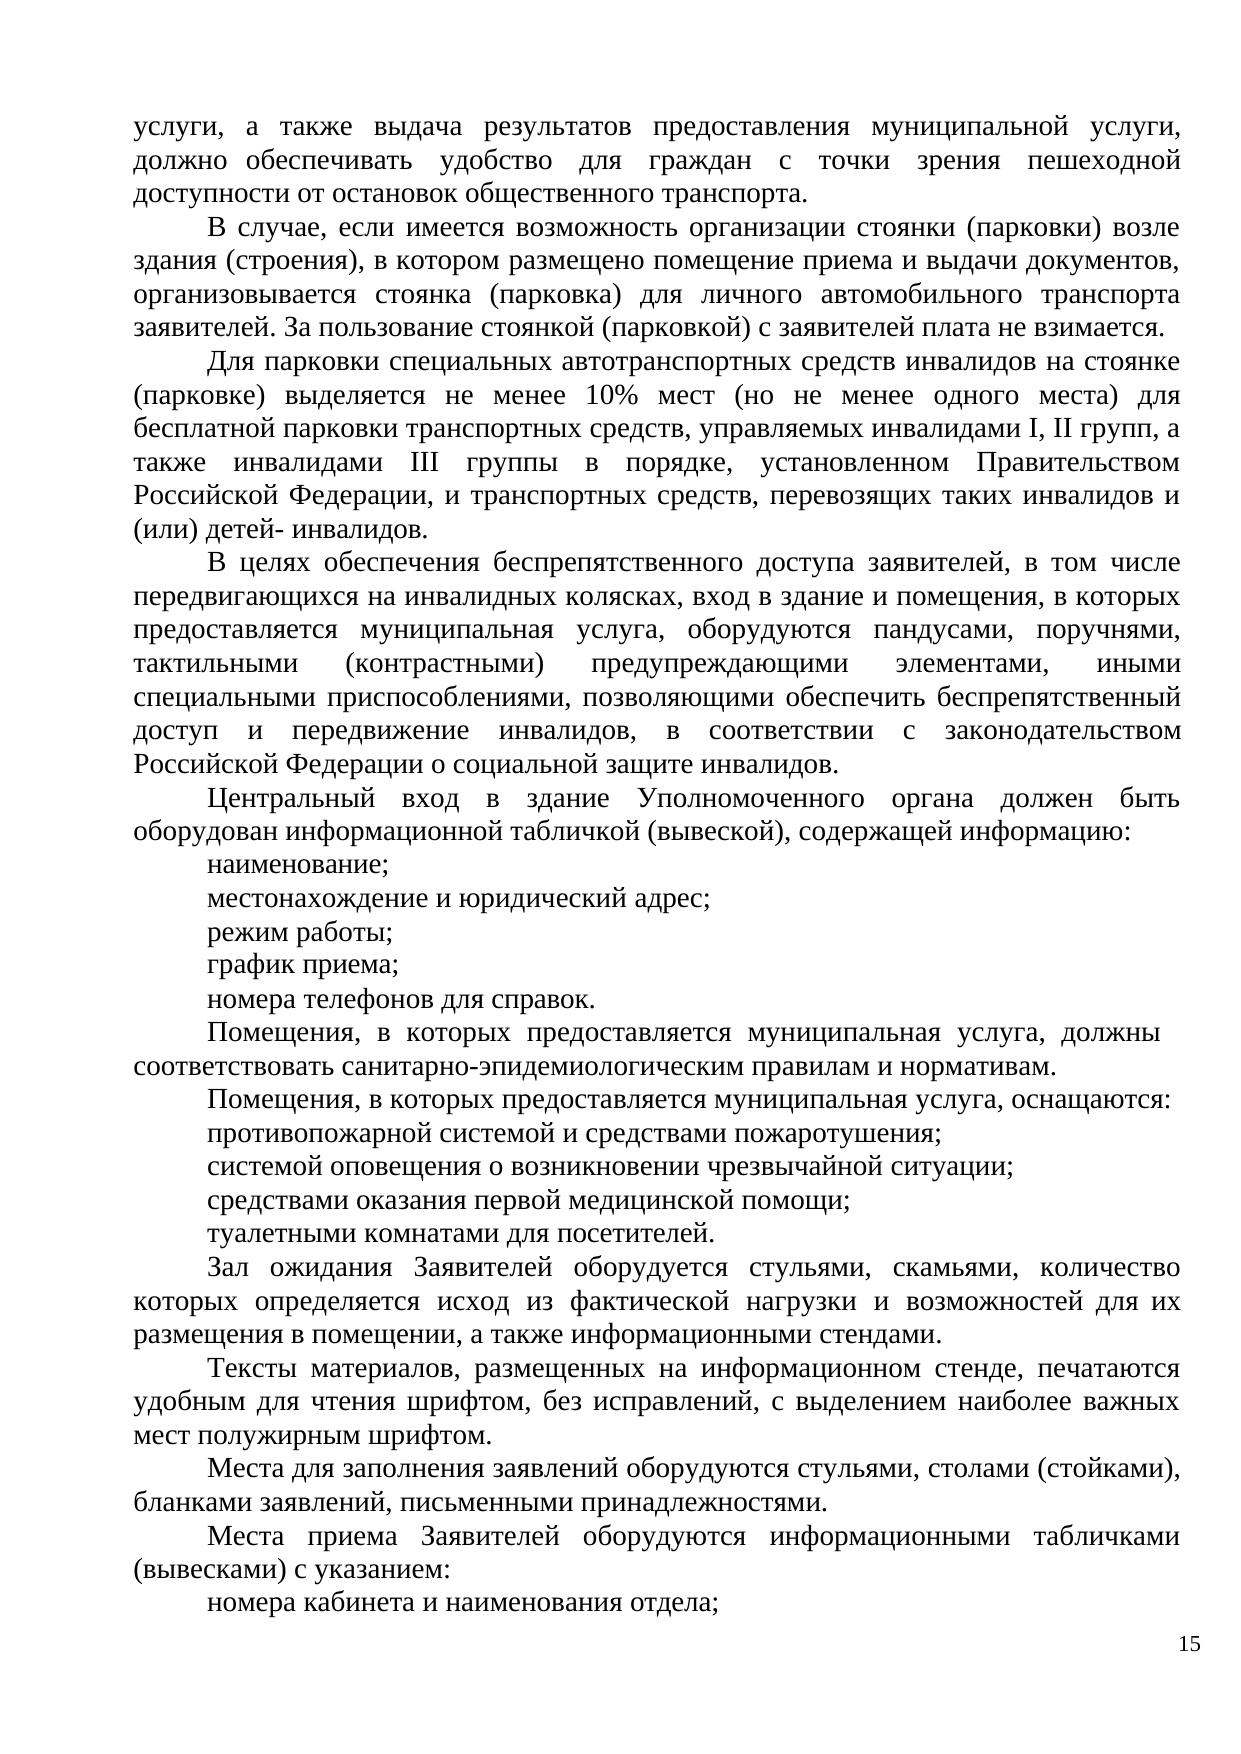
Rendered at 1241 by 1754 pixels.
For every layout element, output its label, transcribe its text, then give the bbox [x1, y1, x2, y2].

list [133, 108, 1181, 209]
text номера телефонов для справок. [207, 981, 1201, 1014]
text Места приема Заявителей оборудуются информационными табличками (вывесками) с указанием: [133, 1518, 1181, 1585]
text местонахождение и юридический адрес; режим работы; [207, 880, 786, 947]
text Помещения, в которых предоставляется муниципальная услуга, оснащаются: противопожарной системой и средствами пожаротушения; [207, 1081, 1201, 1148]
text график приема; [207, 947, 1201, 981]
text наименование; [207, 847, 1201, 880]
text Тексты материалов, размещенных на информационном стенде, печатаются удобным для чтения шрифтом, без исправлений, с выделением наиболее важных мест полужирным шрифтом. [133, 1350, 1181, 1451]
text Помещения, в которых предоставляется муниципальная услуга, должны соответствовать санитарно-эпидемиологическим правилам и нормативам. [133, 1014, 1201, 1081]
text Зал ожидания Заявителей оборудуется стульями, скамьями, количество которых определяется исход из фактической нагрузки и возможностей для их размещения в помещении, а также информационными стендами. [133, 1249, 1182, 1350]
text В случае, если имеется возможность организации стоянки (парковки) возле здания (строения), в котором размещено помещение приема и выдачи документов, организовывается стоянка (парковка) для личного автомобильного транспорта заявителей. За пользование стоянкой (парковкой) с заявителей плата не взимается. [133, 209, 1181, 343]
text системой оповещения о возникновении чрезвычайной ситуации; средствами оказания первой медицинской помощи; [207, 1148, 1101, 1216]
text Для парковки специальных автотранспортных средств инвалидов на стоянке (парковке) выделяется не менее 10% мест (но не менее одного места) для бесплатной парковки транспортных средств, управляемых инвалидами I, II групп, а также инвалидами III группы в порядке, установленном Правительством Российской Федерации, и транспортных средств, перевозящих таких инвалидов и (или) детей- инвалидов. [133, 343, 1181, 544]
text Места для заполнения заявлений оборудуются стульями, столами (стойками), бланками заявлений, письменными принадлежностями. [133, 1451, 1181, 1518]
text туалетными комнатами для посетителей. [207, 1216, 1201, 1249]
text Центральный вход в здание Уполномоченного органа должен быть оборудован информационной табличкой (вывеской), содержащей информацию: [133, 780, 1181, 847]
text номера кабинета и наименования отдела; [207, 1585, 1201, 1618]
text В целях обеспечения беспрепятственного доступа заявителей, в том числе передвигающихся на инвалидных колясках, вход в здание и помещения, в которых предоставляется муниципальная услуга, оборудуются пандусами, поручнями, тактильными (контрастными) предупреждающими элементами, иными специальными приспособлениями, позволяющими обеспечить беспрепятственный доступ и передвижение инвалидов, в соответствии с законодательством Российской Федерации о социальной защите инвалидов. [133, 544, 1182, 779]
